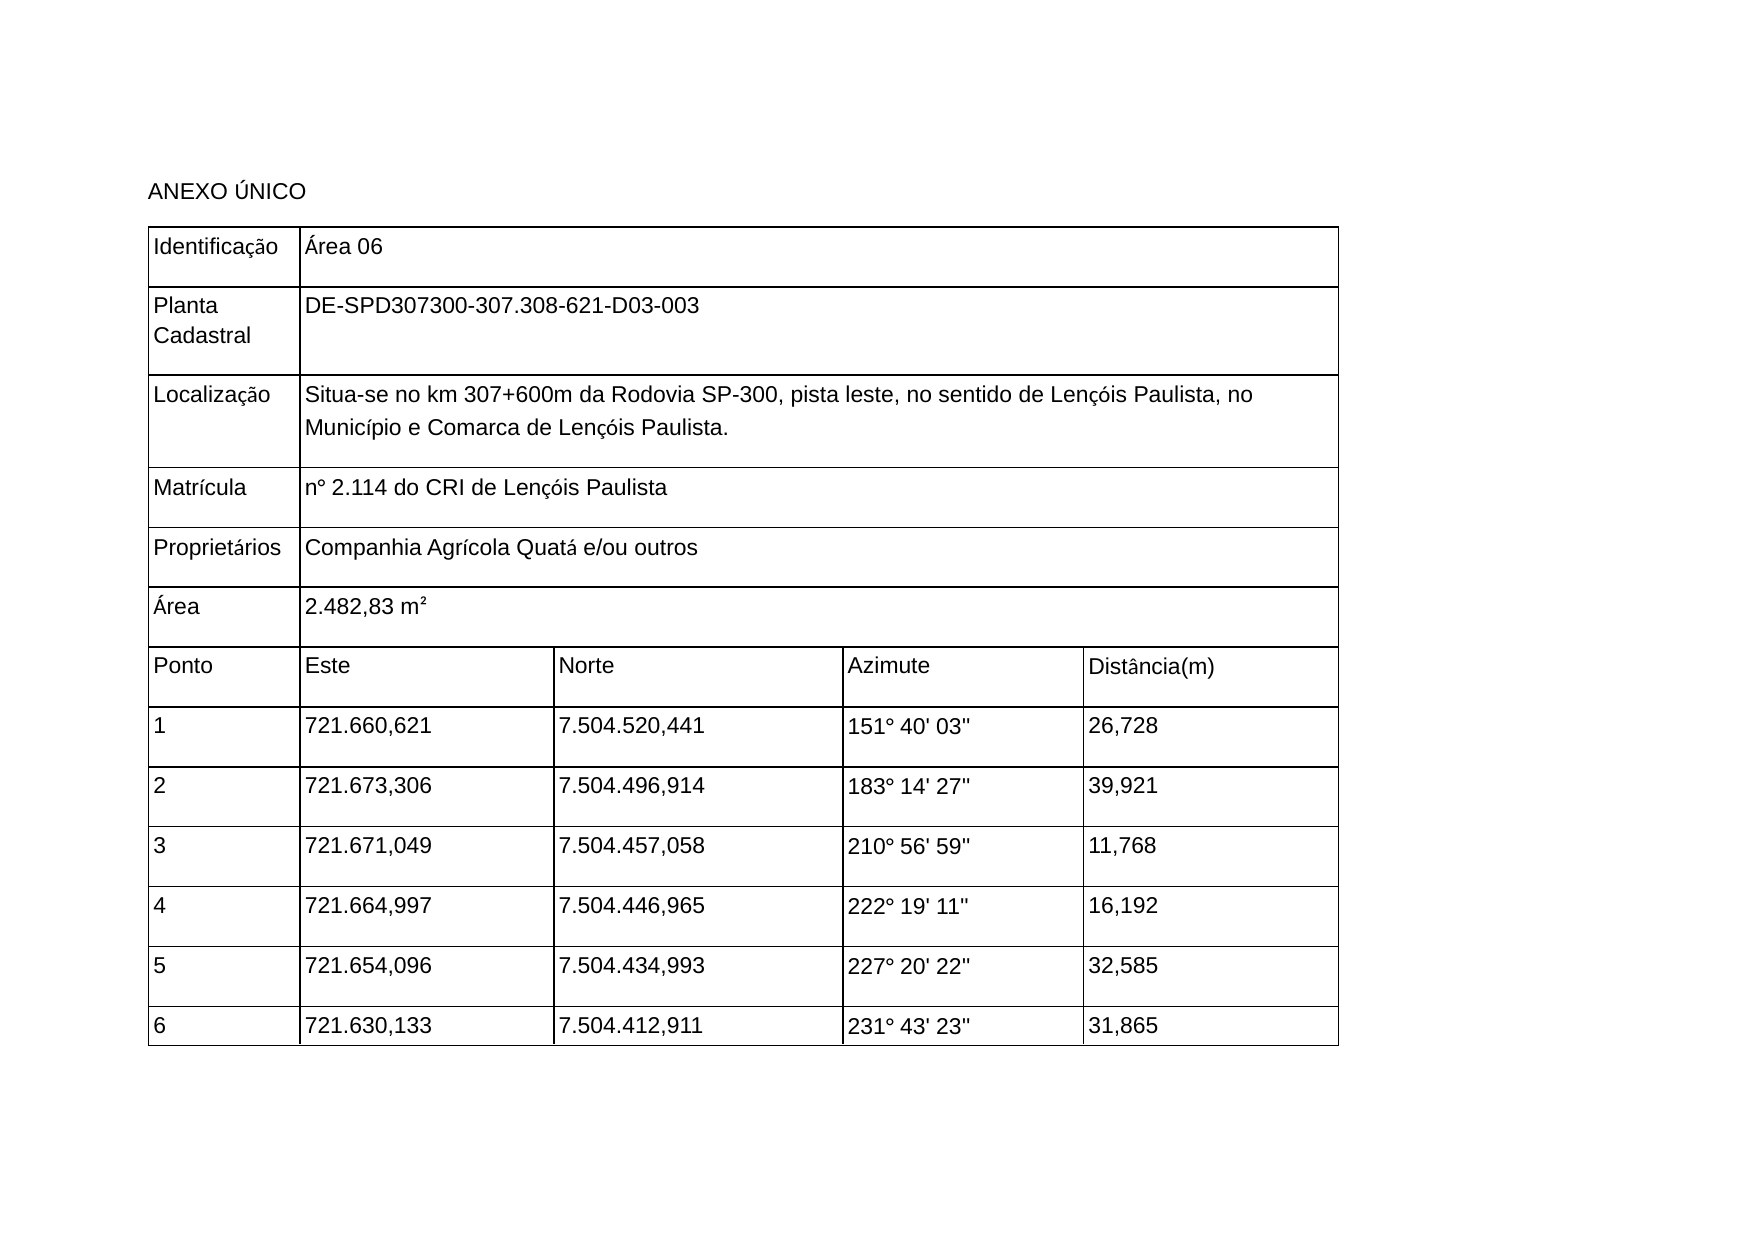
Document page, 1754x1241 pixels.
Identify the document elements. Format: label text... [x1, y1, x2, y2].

table_cell 721.673,306 [301, 768, 553, 826]
table_cell 721.671,049 [301, 827, 553, 886]
table_cell 227° 20' 22'' [844, 947, 1083, 1006]
table_cell DE-SPD307300-307.308-621-D03-003 [301, 288, 1338, 374]
table_cell 32,585 [1084, 947, 1338, 1006]
table_header Área 06 [301, 228, 1338, 286]
table_cell Ponto [149, 648, 299, 706]
table_cell 721.654,096 [301, 947, 553, 1006]
table_header Identificação [149, 228, 299, 286]
table_cell 7.504.457,058 [555, 827, 842, 886]
table_cell 7.504.496,914 [555, 768, 842, 826]
table_cell 222° 19' 11'' [844, 887, 1083, 946]
table_cell Este [301, 648, 553, 706]
table_cell Situa-se no km 307+600m da Rodovia SP-300, pista leste, no sentido de Lençóis Paulista, no Município e Comarca de Lençóis Paulista. [301, 376, 1338, 466]
table_cell 231° 43' 23'' [844, 1007, 1083, 1044]
table_cell 210° 56' 59'' [844, 827, 1083, 886]
table_cell 5 [149, 947, 299, 1006]
table_cell 183° 14' 27'' [844, 768, 1083, 826]
table_cell 26,728 [1084, 708, 1338, 766]
table_cell 7.504.446,965 [555, 887, 842, 946]
table_cell 4 [149, 887, 299, 946]
table_cell 39,921 [1084, 768, 1338, 826]
table_cell 1 [149, 708, 299, 766]
table_cell 151° 40' 03'' [844, 708, 1083, 766]
table_cell 2.482,83 m² [301, 588, 1338, 646]
text ANEXO ÚNICO [148, 177, 1606, 205]
table_cell n° 2.114 do CRI de Lençóis Paulista [301, 468, 1338, 526]
table_cell 2 [149, 768, 299, 826]
table_cell 7.504.434,993 [555, 947, 842, 1006]
table_cell 3 [149, 827, 299, 886]
table_cell Proprietários [149, 528, 299, 586]
table_cell Companhia Agrícola Quatá e/ou outros [301, 528, 1338, 586]
table_cell 16,192 [1084, 887, 1338, 946]
table_cell 6 [149, 1007, 299, 1044]
table_cell 11,768 [1084, 827, 1338, 886]
table_cell 7.504.520,441 [555, 708, 842, 766]
table_cell Localização [149, 376, 299, 466]
table_cell Norte [555, 648, 842, 706]
table_cell Planta Cadastral [149, 288, 299, 374]
table_cell Distância(m) [1084, 648, 1338, 706]
table_cell Azimute [844, 648, 1083, 706]
table_cell 721.660,621 [301, 708, 553, 766]
table_cell Matrícula [149, 468, 299, 526]
table_cell 31,865 [1084, 1007, 1338, 1044]
table_cell 721.630,133 [301, 1007, 553, 1044]
table_cell Área [149, 588, 299, 646]
table_cell 721.664,997 [301, 887, 553, 946]
table_cell 7.504.412,911 [555, 1007, 842, 1044]
